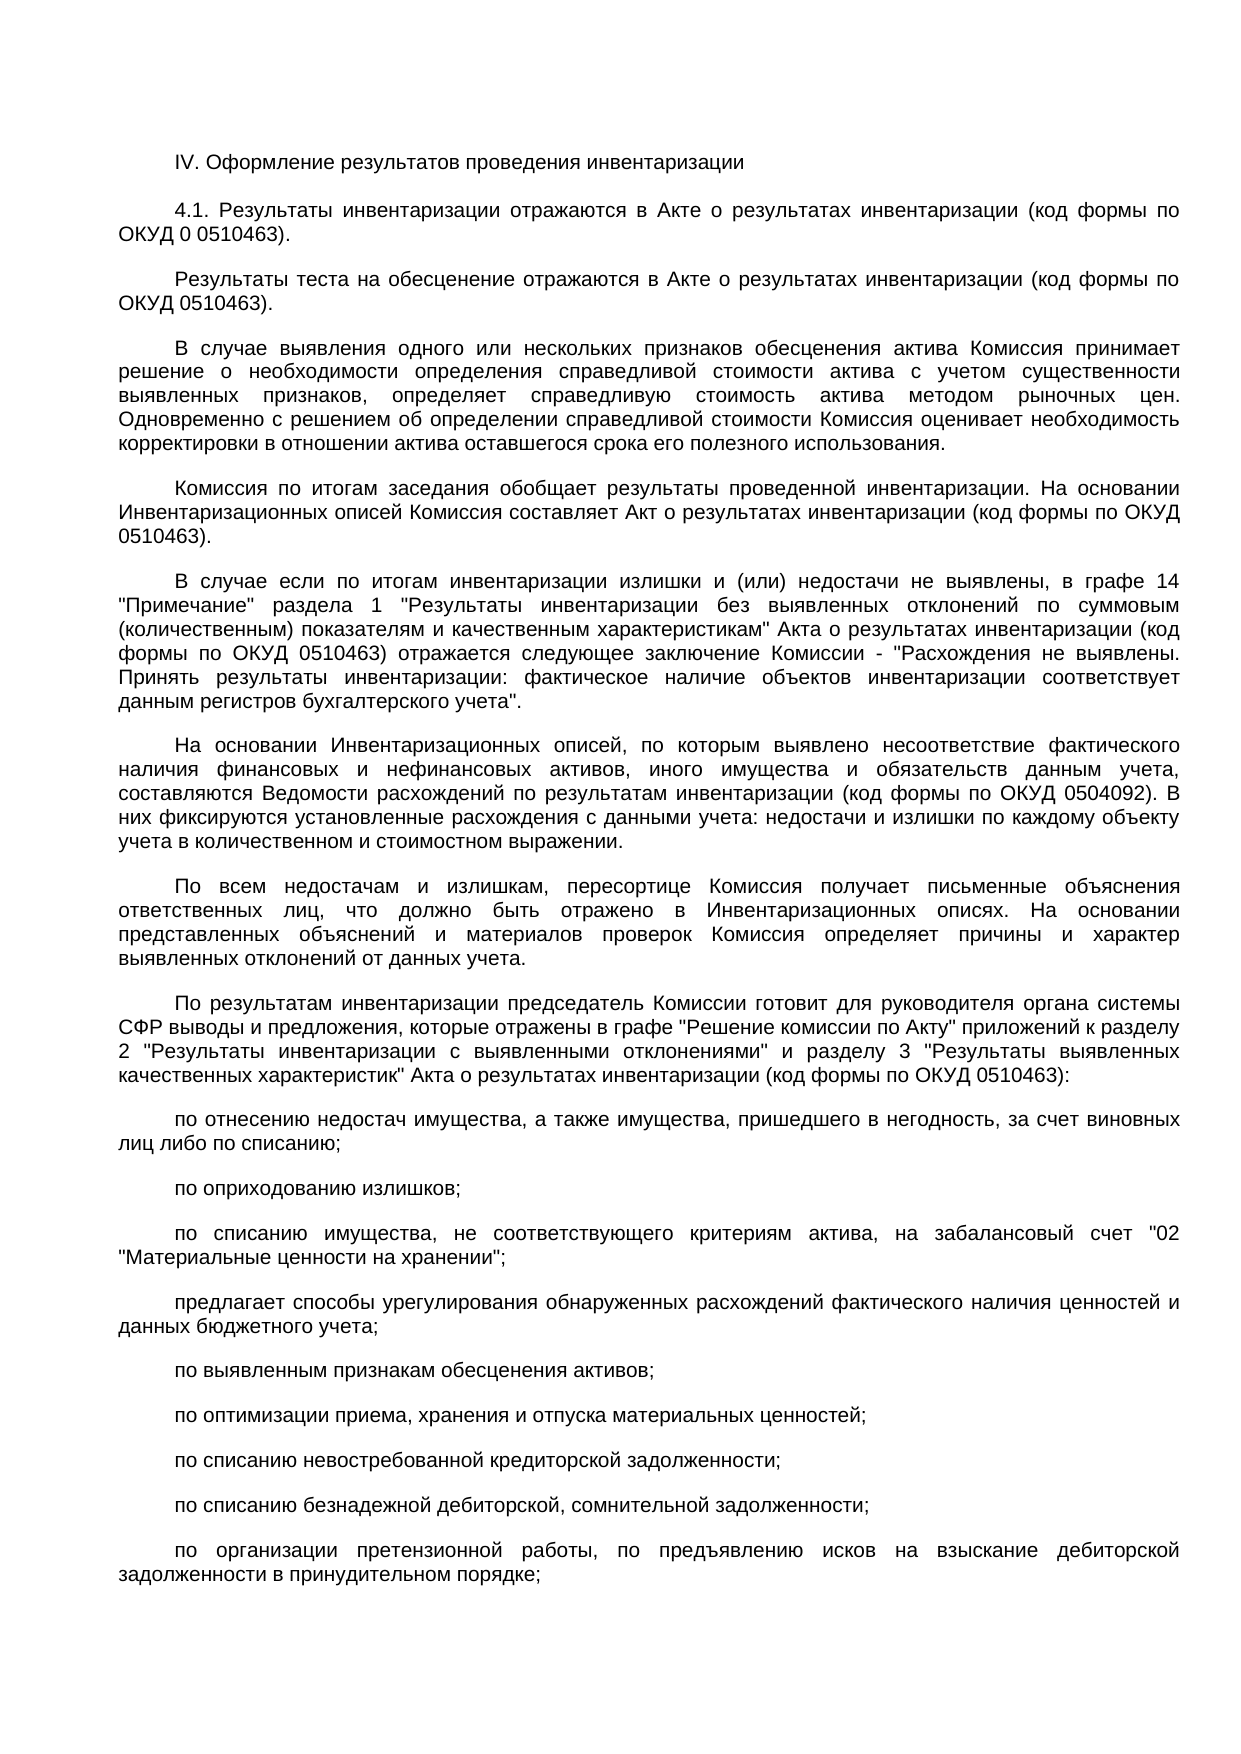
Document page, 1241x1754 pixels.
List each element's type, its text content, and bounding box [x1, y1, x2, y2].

text На основании Инвентаризационных описей, по которым выявлено несоответствие фактического наличия финансовых и нефинансовых активов, иного имущества и обязательств данным учета, составляются Ведомости расхождений по результатам инвентаризации (код формы по ОКУД 0504092). В них фиксируются установленные расхождения с данными учета: недостачи и излишки по каждому объекту учета в количественном и стоимостном выражении. [118, 733, 1181, 853]
text В случае если по итогам инвентаризации излишки и (или) недостачи не выявлены, в графе 14 "Примечание" раздела 1 "Результаты инвентаризации без выявленных отклонений по суммовым (количественным) показателям и качественным характеристикам" Акта о результатах инвентаризации (код формы по ОКУД 0510463) отражается следующее заключение Комиссии - "Расхождения не выявлены. Принять результаты инвентаризации: фактическое наличие объектов инвентаризации соответствует данным регистров бухгалтерского учета". [118, 569, 1181, 712]
text Комиссия по итогам заседания обобщает результаты проведенной инвентаризации. На основании Инвентаризационных описей Комиссия составляет Акт о результатах инвентаризации (код формы по ОКУД 0510463). [118, 476, 1181, 548]
text IV. Оформление результатов проведения инвентаризации [118, 150, 1181, 174]
text по организации претензионной работы, по предъявлению исков на взыскание дебиторской задолженности в принудительном порядке; [118, 1537, 1181, 1585]
text В случае выявления одного или нескольких признаков обесценения актива Комиссия принимает решение о необходимости определения справедливой стоимости актива с учетом существенности выявленных признаков, определяет справедливую стоимость актива методом рыночных цен. Одновременно с решением об определении справедливой стоимости Комиссия оценивает необходимость корректировки в отношении актива оставшегося срока его полезного использования. [118, 335, 1181, 455]
text Результаты теста на обесценение отражаются в Акте о результатах инвентаризации (код формы по ОКУД 0510463). [118, 267, 1181, 314]
text по оптимизации приема, хранения и отпуска материальных ценностей; [118, 1403, 1181, 1427]
text По всем недостачам и излишкам, пересортице Комиссия получает письменные объяснения ответственных лиц, что должно быть отражено в Инвентаризационных описях. На основании представленных объяснений и материалов проверок Комиссия определяет причины и характер выявленных отклонений от данных учета. [118, 874, 1181, 970]
text по списанию невостребованной кредиторской задолженности; [118, 1448, 1181, 1472]
text По результатам инвентаризации председатель Комиссии готовит для руководителя органа системы СФР выводы и предложения, которые отражены в графе "Решение комиссии по Акту" приложений к разделу 2 "Результаты инвентаризации с выявленными отклонениями" и разделу 3 "Результаты выявленных качественных характеристик" Акта о результатах инвентаризации (код формы по ОКУД 0510463): [118, 991, 1181, 1086]
text по списанию имущества, не соответствующего критериям актива, на забалансовый счет "02 "Материальные ценности на хранении"; [118, 1221, 1181, 1269]
text предлагает способы урегулирования обнаруженных расхождений фактического наличия ценностей и данных бюджетного учета; [118, 1289, 1181, 1337]
text по оприходованию излишков; [118, 1176, 1181, 1200]
text 4.1. Результаты инвентаризации отражаются в Акте о результатах инвентаризации (код формы по ОКУД 0 0510463). [118, 198, 1181, 246]
text по выявленным признакам обесценения активов; [118, 1358, 1181, 1382]
text по отнесению недостач имущества, а также имущества, пришедшего в негодность, за счет виновных лиц либо по списанию; [118, 1107, 1181, 1155]
text по списанию безнадежной дебиторской, сомнительной задолженности; [118, 1493, 1181, 1517]
